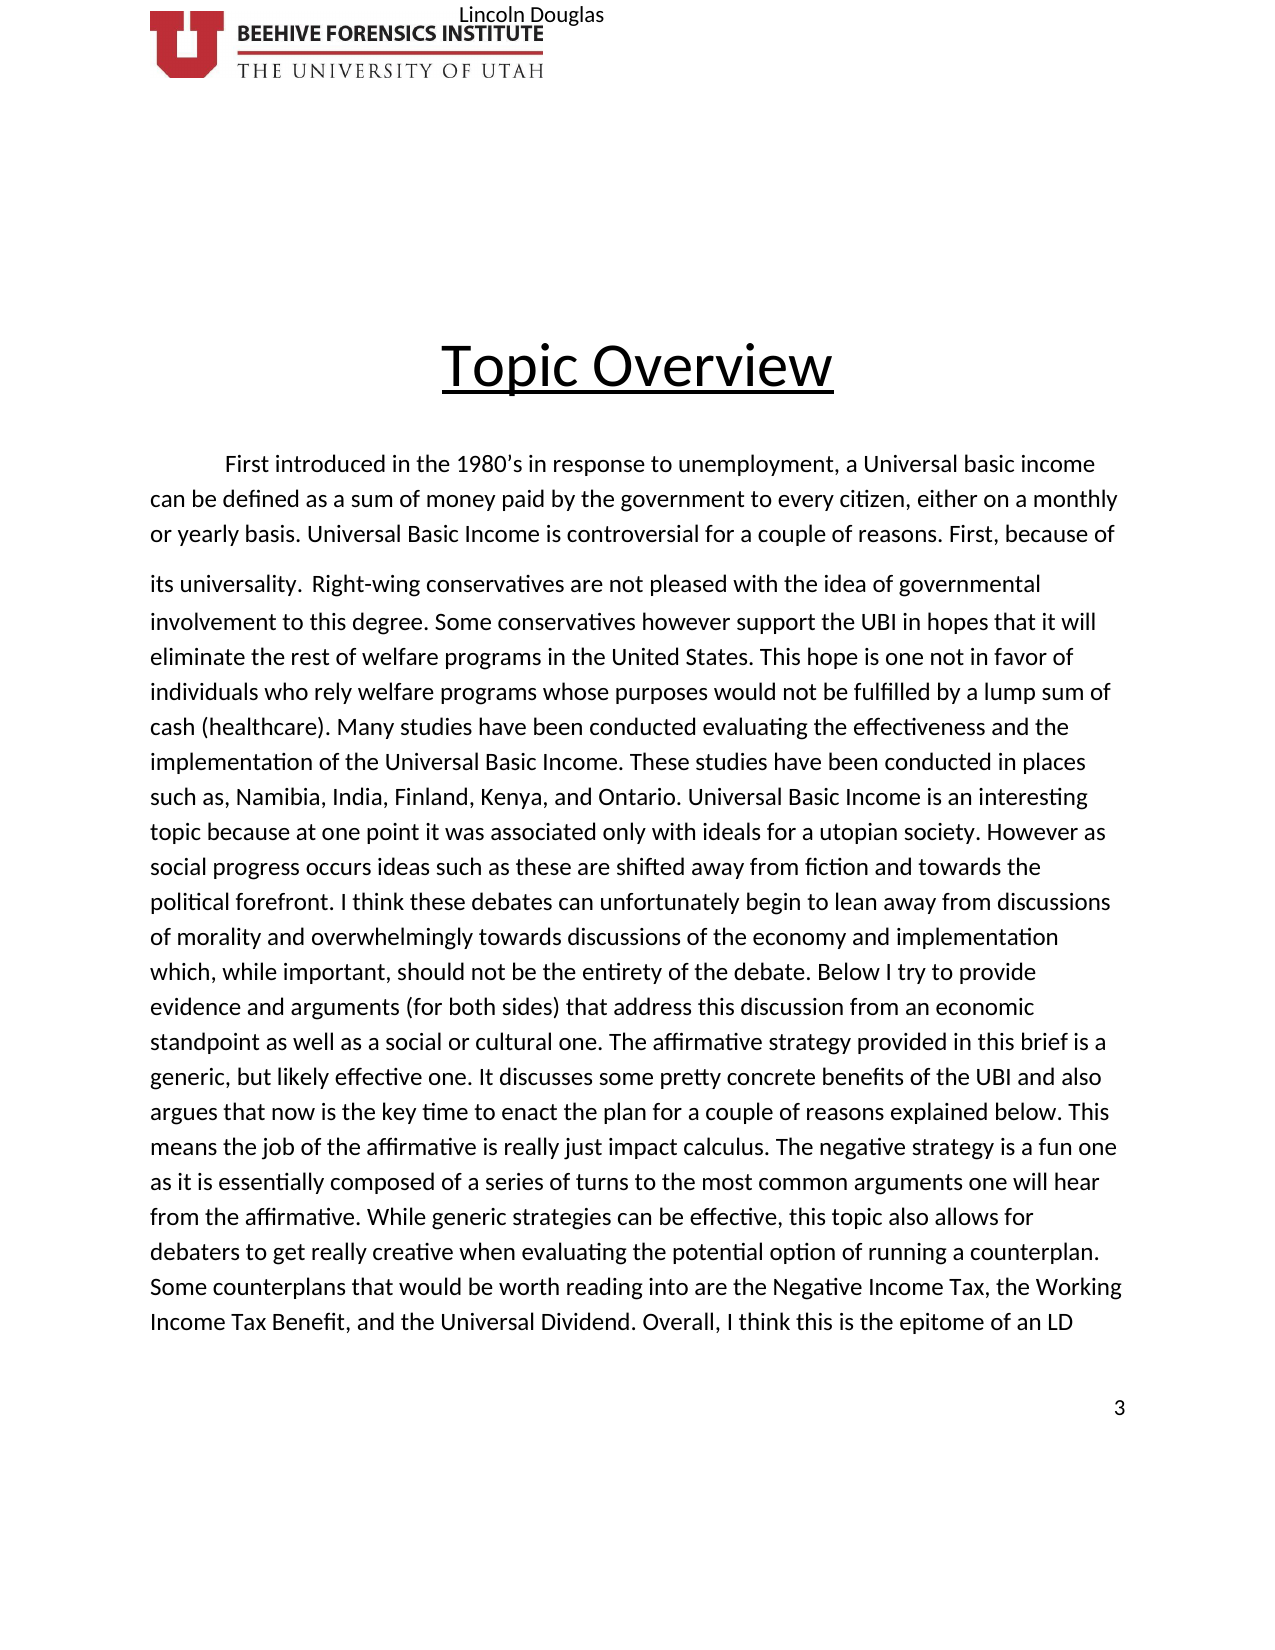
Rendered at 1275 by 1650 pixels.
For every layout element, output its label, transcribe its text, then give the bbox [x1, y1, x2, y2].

picture [150, 11, 543, 78]
picture [498, 12, 504, 21]
picture [534, 11, 541, 20]
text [150, 448, 1125, 1336]
text Topic Overview [150, 325, 1125, 402]
